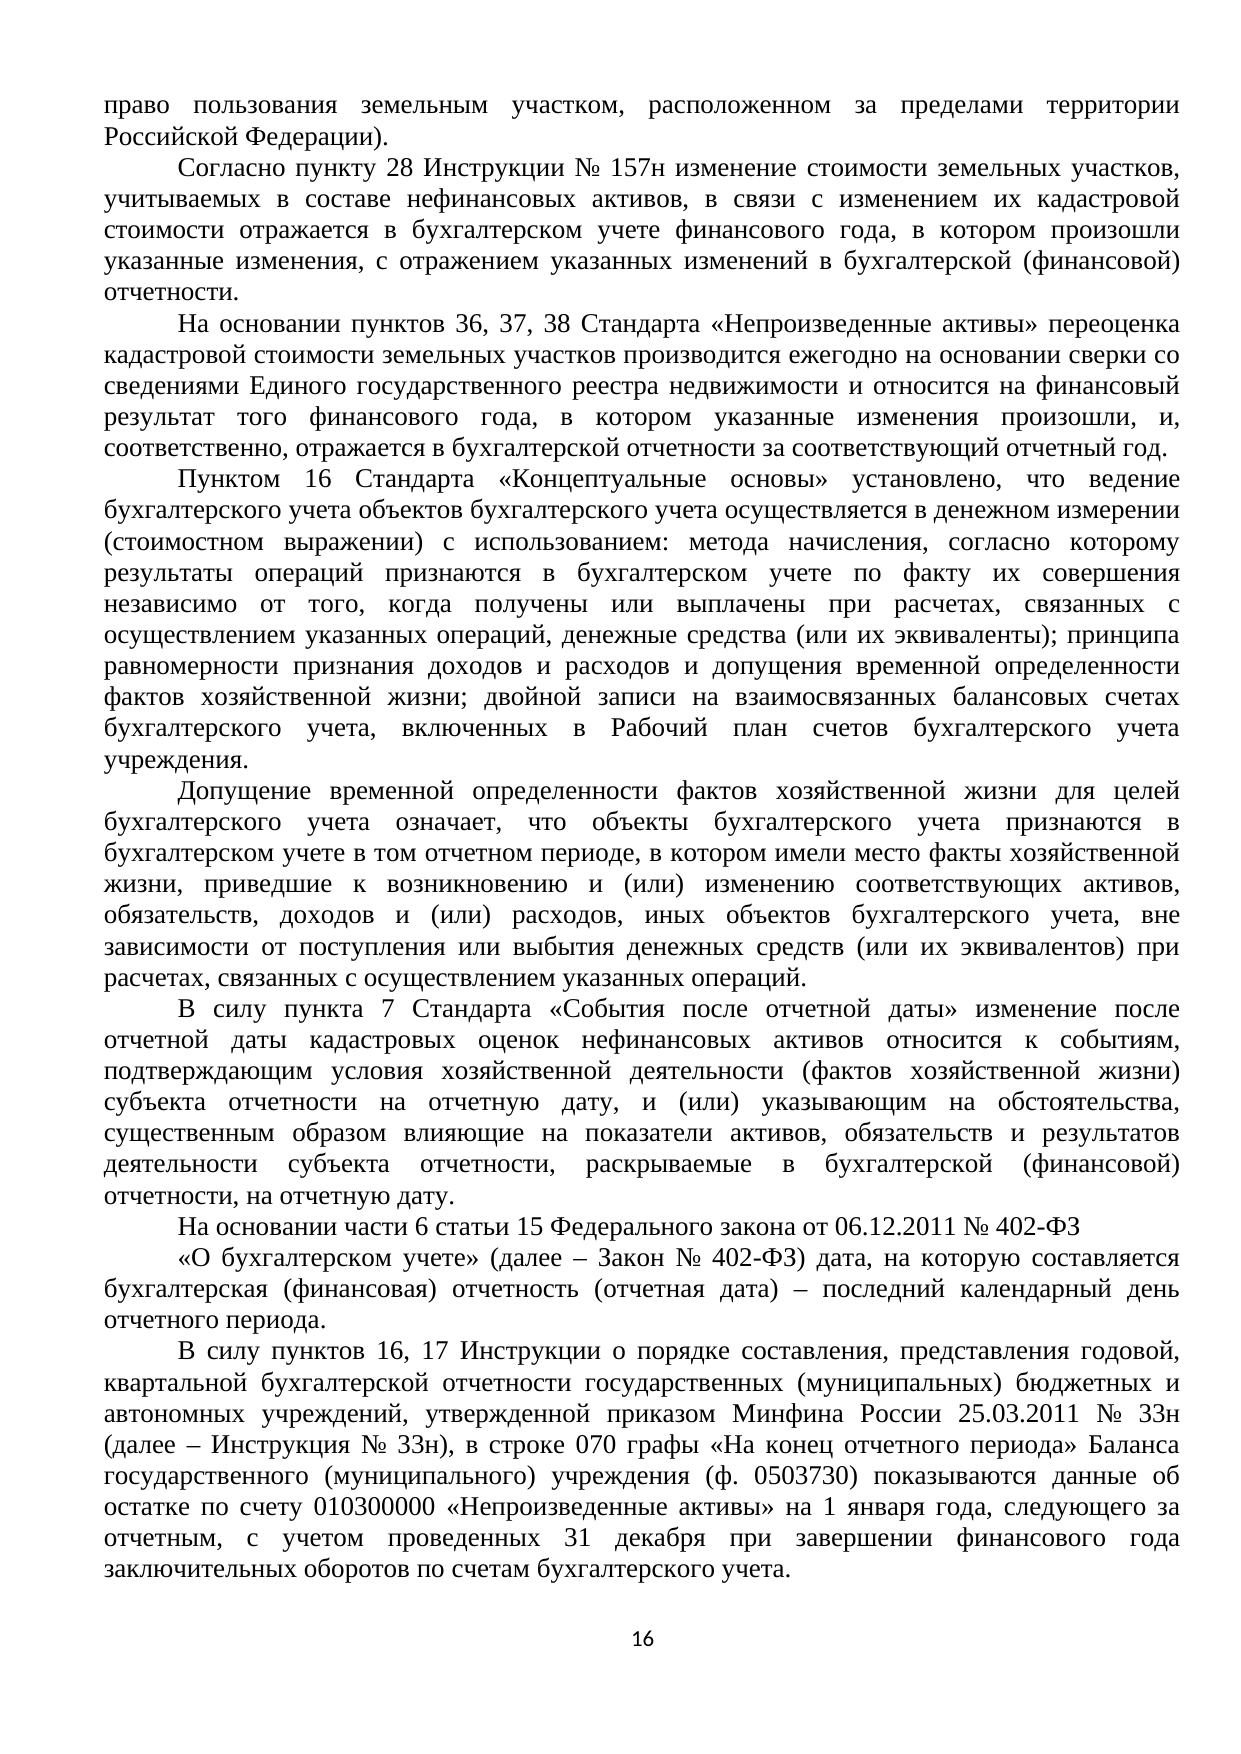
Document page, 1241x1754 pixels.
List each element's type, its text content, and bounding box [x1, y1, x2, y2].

text В силу пункта 7 Стандарта «События после отчетной даты» изменение после отчетной даты кадастровых оценок нефинансовых активов относится к событиям, подтверждающим условия хозяйственной деятельности (фактов хозяйственной жизни) субъекта отчетности на отчетную дату, и (или) указывающим на обстоятельства, существенным образом влияющие на показатели активов, обязательств и результатов деятельности субъекта отчетности, раскрываемые в бухгалтерской (финансовой) отчетности, на отчетную дату. [103, 992, 1181, 1210]
text На основании части 6 статьи 15 Федерального закона от 06.12.2011 № 402-ФЗ [103, 1210, 1181, 1241]
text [103, 89, 1181, 151]
text Согласно пункту 28 Инструкции № 157н изменение стоимости земельных участков, учитываемых в составе нефинансовых активов, в связи с изменением их кадастровой стоимости отражается в бухгалтерском учете финансового года, в котором произошли указанные изменения, с отражением указанных изменений в бухгалтерской (финансовой) отчетности. [103, 151, 1181, 307]
text В силу пунктов 16, 17 Инструкции о порядке составления, представления годовой, квартальной бухгалтерской отчетности государственных (муниципальных) бюджетных и автономных учреждений, утвержденной приказом Минфина России 25.03.2011 № 33н (далее – Инструкция № 33н), в строке 070 графы «На конец отчетного периода» Баланса государственного (муниципального) учреждения (ф. 0503730) показываются данные об остатке по счету 010300000 «Непроизведенные активы» на 1 января года, следующего за отчетным, с учетом проведенных 31 декабря при завершении финансового года заключительных оборотов по счетам бухгалтерского учета. [103, 1334, 1181, 1584]
text Пунктом 16 Стандарта «Концептуальные основы» установлено, что ведение бухгалтерского учета объектов бухгалтерского учета осуществляется в денежном измерении (стоимостном выражении) с использованием: метода начисления, согласно которому результаты операций признаются в бухгалтерском учете по факту их совершения независимо от того, когда получены или выплачены при расчетах, связанных с осуществлением указанных операций, денежные средства (или их эквиваленты); принципа равномерности признания доходов и расходов и допущения временной определенности фактов хозяйственной жизни; двойной записи на взаимосвязанных балансовых счетах бухгалтерского учета, включенных в Рабочий план счетов бухгалтерского учета учреждения. [103, 462, 1181, 774]
text «О бухгалтерском учете» (далее – Закон № 402-ФЗ) дата, на которую составляется бухгалтерская (финансовая) отчетность (отчетная дата) – последний календарный день отчетного периода. [103, 1241, 1181, 1334]
text На основании пунктов 36, 37, 38 Стандарта «Непроизведенные активы» переоценка кадастровой стоимости земельных участков производится ежегодно на основании сверки со сведениями Единого государственного реестра недвижимости и относится на финансовый результат того финансового года, в котором указанные изменения произошли, и, соответственно, отражается в бухгалтерской отчетности за соответствующий отчетный год. [103, 307, 1181, 462]
text Допущение временной определенности фактов хозяйственной жизни для целей бухгалтерского учета означает, что объекты бухгалтерского учета признаются в бухгалтерском учете в том отчетном периоде, в котором имели место факты хозяйственной жизни, приведшие к возникновению и (или) изменению соответствующих активов, обязательств, доходов и (или) расходов, иных объектов бухгалтерского учета, вне зависимости от поступления или выбытия денежных средств (или их эквивалентов) при расчетах, связанных с осуществлением указанных операций. [103, 774, 1181, 992]
